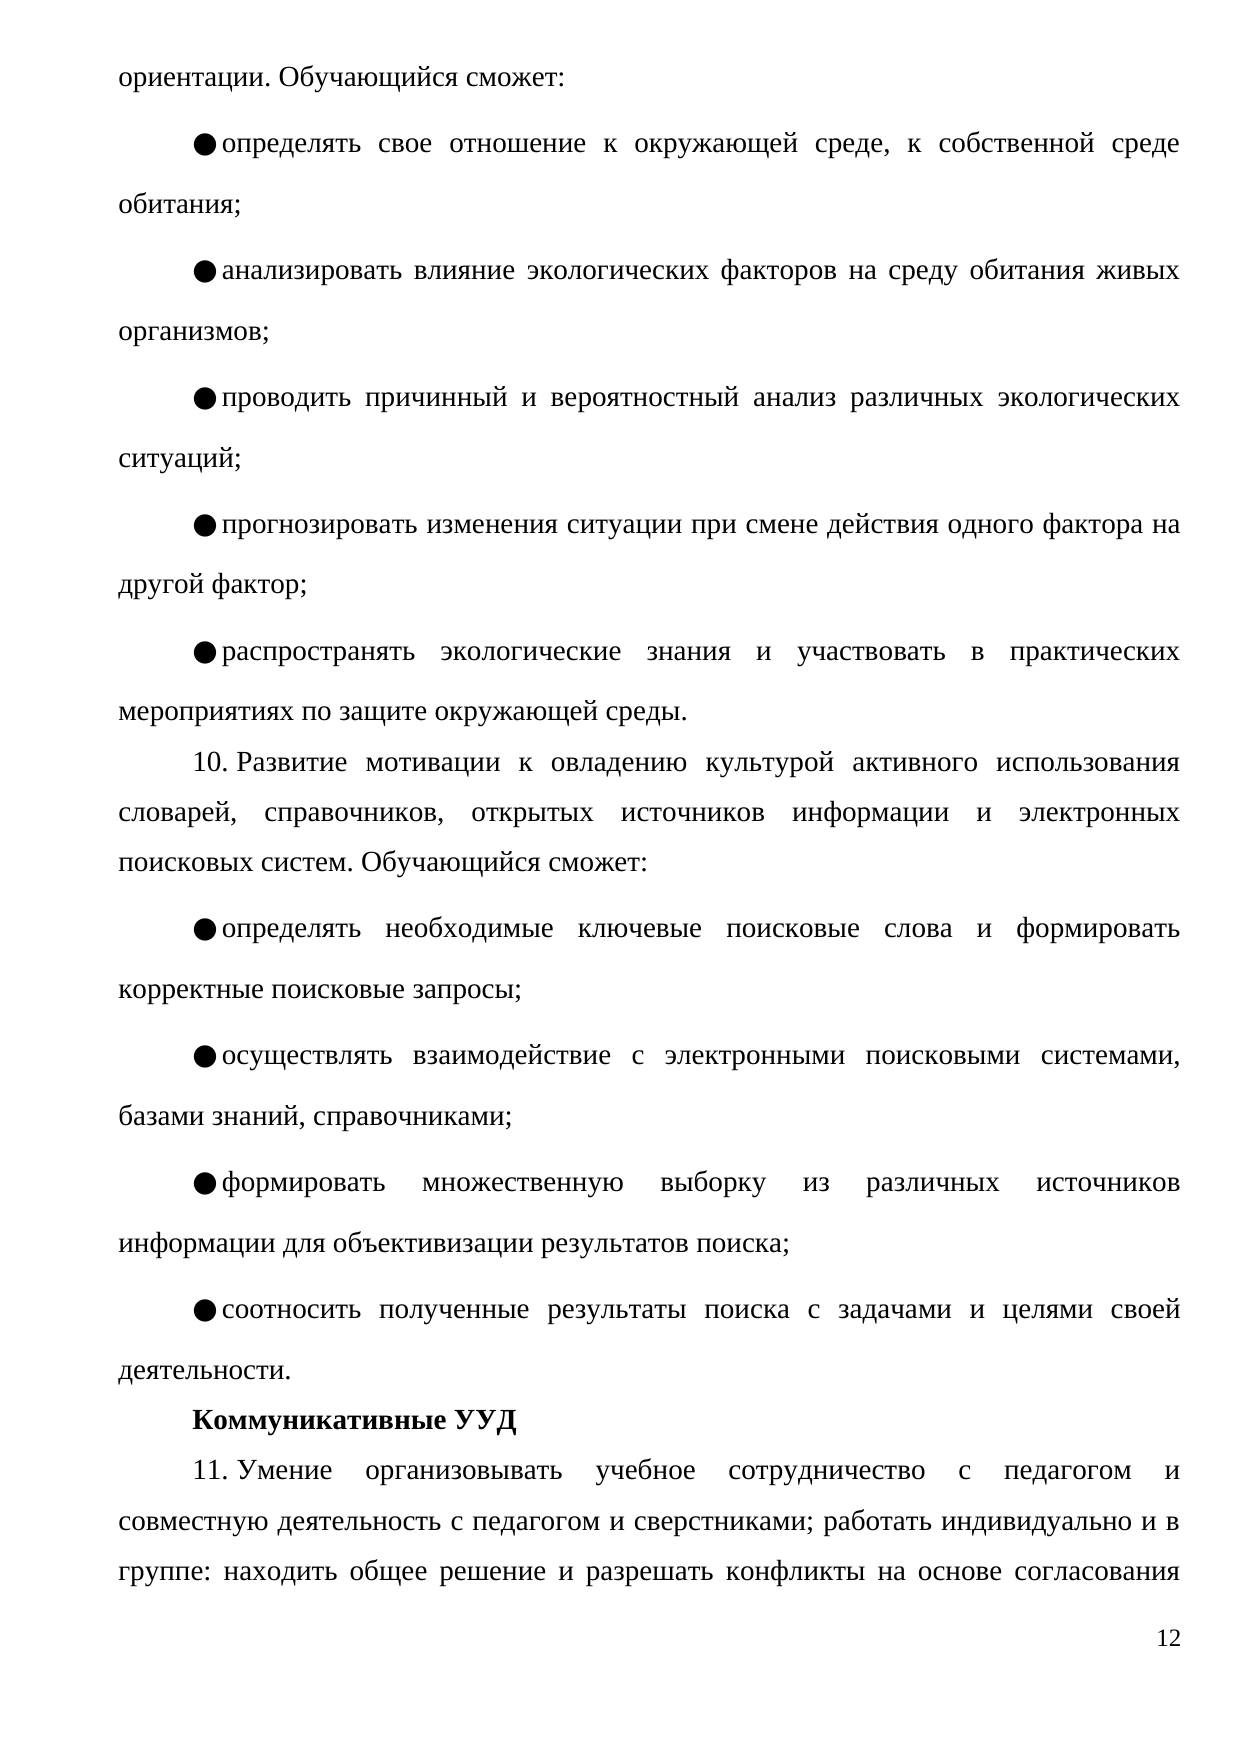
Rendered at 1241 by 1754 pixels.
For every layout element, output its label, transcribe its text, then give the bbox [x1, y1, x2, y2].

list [118, 59, 1181, 93]
list анализировать влияние экологических факторов на среду обитания живых организмов; [118, 236, 1181, 346]
list проводить причинный и вероятностный анализ различных экологических ситуаций; [118, 363, 1181, 473]
list распространять экологические знания и участвовать в практических мероприятиях по защите окружающей среды. [118, 617, 1181, 727]
list Развитие мотивации к овладению культурой активного использования словарей, справочников, открытых источников информации и электронных поисковых систем. Обучающийся сможет: [118, 744, 1181, 878]
list соотносить полученные результаты поиска с задачами и целями своей деятельности. [118, 1275, 1181, 1385]
list прогнозировать изменения ситуации при смене действия одного фактора на другой фактор; [118, 490, 1181, 600]
list формировать множественную выборку из различных источников информации для объективизации результатов поиска; [118, 1148, 1181, 1258]
list определять свое отношение к окружающей среде, к собственной среде обитания; [118, 109, 1181, 219]
list осуществлять взаимодействие с электронными поисковыми системами, базами знаний, справочниками; [118, 1022, 1181, 1132]
text Коммуникативные УУД [118, 1402, 1181, 1436]
list определять необходимые ключевые поисковые слова и формировать корректные поисковые запросы; [118, 895, 1181, 1005]
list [118, 1452, 1181, 1587]
